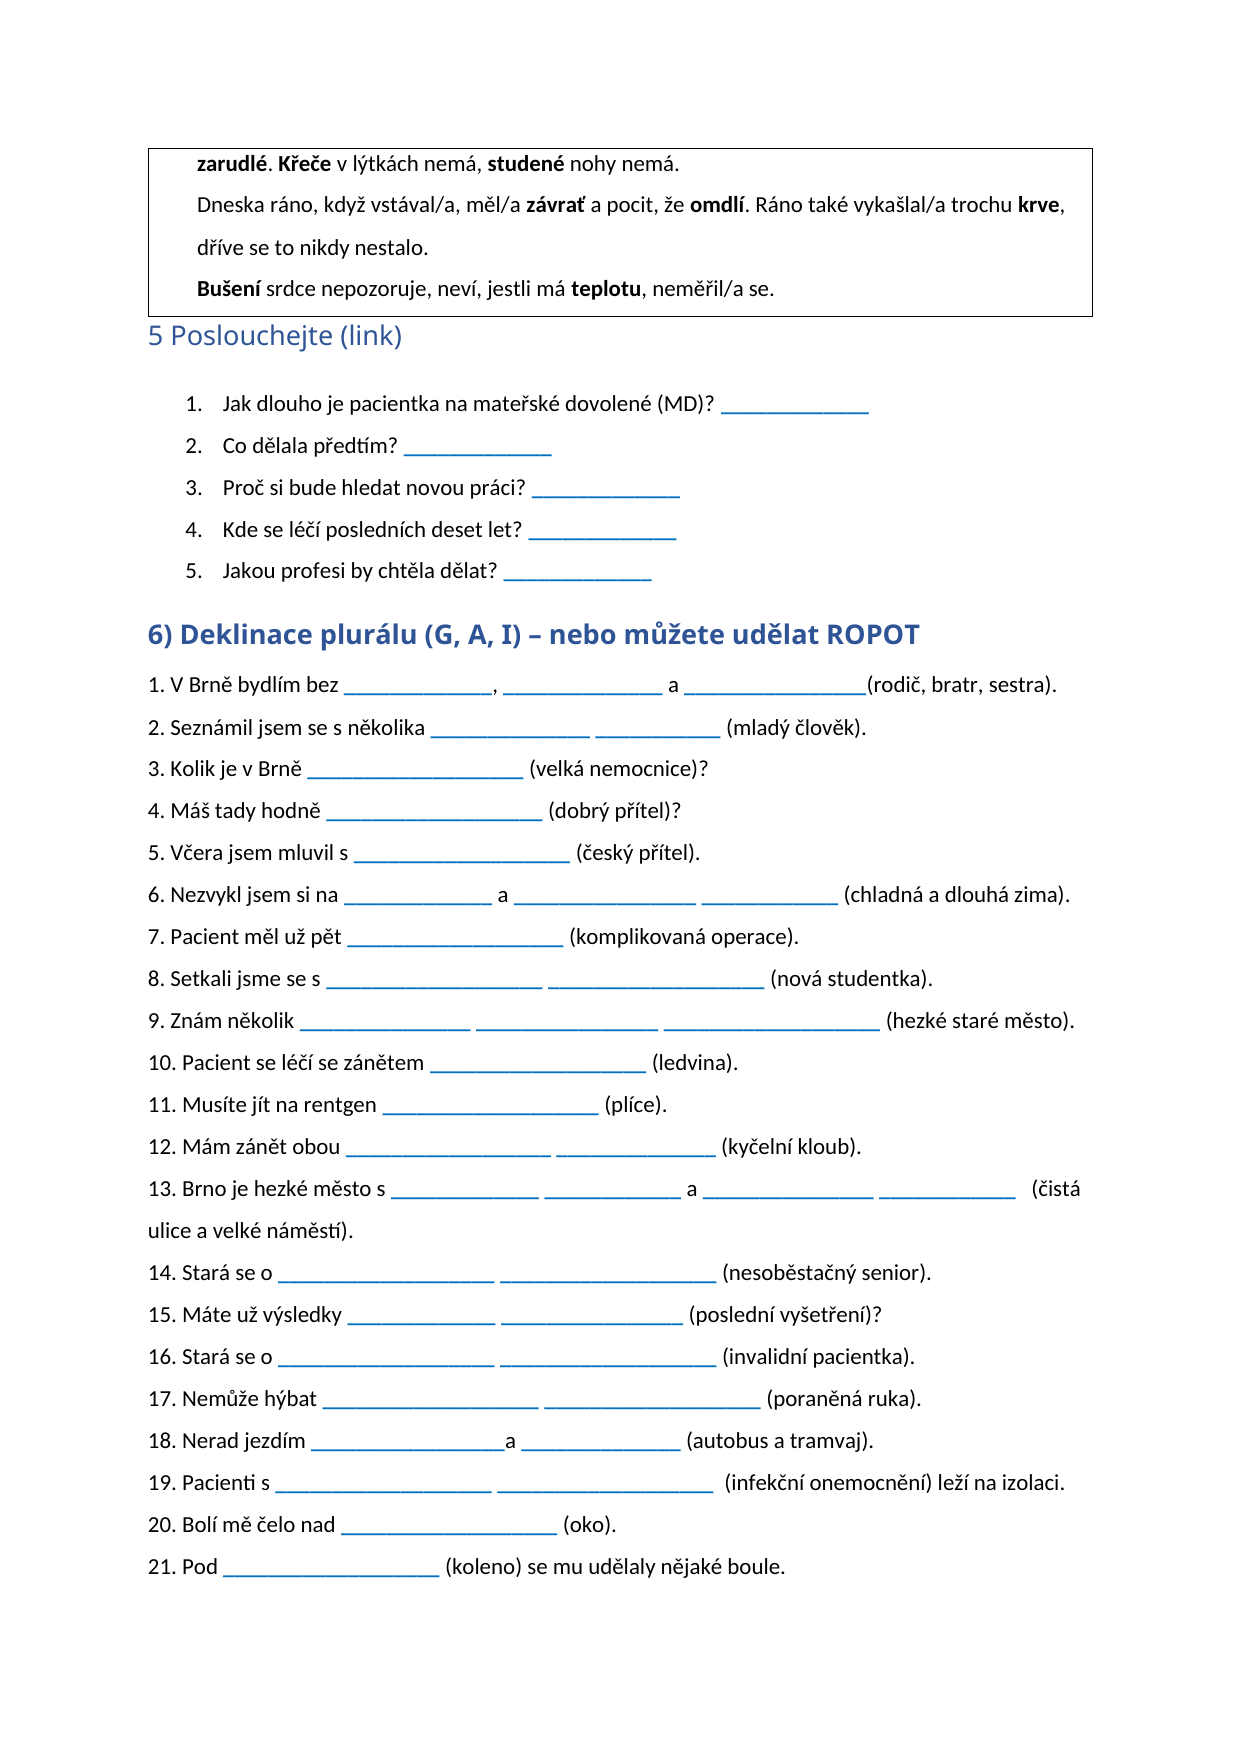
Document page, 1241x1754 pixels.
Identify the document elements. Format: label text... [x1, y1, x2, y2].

list Co dělala předtím? _____________ [185, 431, 1093, 459]
list Znám několik _______________ ________________ ___________________ (hezké staré město). [148, 1006, 1093, 1034]
list Pacient měl už pět ___________________ (komplikovaná operace). [148, 922, 1093, 951]
list Pacienti s ___________________ ___________________ (infekční onemocnění) leží na izolaci. [148, 1468, 1093, 1496]
text 5 Poslouchejte (link) [148, 317, 1093, 354]
list Stará se o ___________________ ___________________ (nesoběstačný senior). [148, 1258, 1093, 1286]
list Kde se léčí posledních deset let? _____________ [185, 515, 1093, 543]
list Nezvykl jsem si na _____________ a ________________ ____________ (chladná a dlouhá zima). [148, 881, 1093, 908]
list Jakou profesi by chtěla dělat? _____________ [185, 557, 1093, 585]
list Stará se o ___________________ ___________________ (invalidní pacientka). [148, 1342, 1093, 1370]
list Seznámil jsem se s několika ______________ ___________ (mladý člověk). [148, 713, 1093, 741]
list Pod ___________________ (koleno) se mu udělaly nějaké boule. [148, 1552, 1093, 1580]
list Brno je hezké město s _____________ ____________ a _______________ ____________ (čistá ulice a velké náměstí). [148, 1174, 1093, 1244]
list Kolik je v Brně ___________________ (velká nemocnice)? [148, 754, 1093, 783]
list Musíte jít na rentgen ___________________ (plíce). [148, 1090, 1093, 1118]
list Mám zánět obou __________________ ______________ (kyčelní kloub). [148, 1132, 1093, 1160]
list Bolí mě čelo nad ___________________ (oko). [148, 1510, 1093, 1538]
list Nerad jezdím _________________a ______________ (autobus a tramvaj). [148, 1426, 1093, 1454]
list Setkali jsme se s ___________________ ___________________ (nová studentka). [148, 964, 1093, 992]
list Včera jsem mluvil s ___________________ (český přítel). [148, 838, 1093, 867]
list Proč si bude hledat novou práci? _____________ [185, 473, 1093, 501]
list Jak dlouho je pacientka na mateřské dovolené (MD)? _____________ [185, 389, 1093, 417]
list V Brně bydlím bez _____________, ______________ a ________________(rodič, bratr, sestra). [148, 671, 1093, 699]
list Nemůže hýbat ___________________ ___________________ (poraněná ruka). [148, 1384, 1093, 1412]
list Pacient se léčí se zánětem ___________________ (ledvina). [148, 1048, 1093, 1076]
list Máš tady hodně ___________________ (dobrý přítel)? [148, 797, 1093, 824]
subtitle 6) Deklinace plurálu (G, A, I) – nebo můžete udělat ROPOT [148, 615, 1093, 652]
list Máte už výsledky _____________ ________________ (poslední vyšetření)? [148, 1300, 1093, 1328]
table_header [149, 149, 1092, 316]
